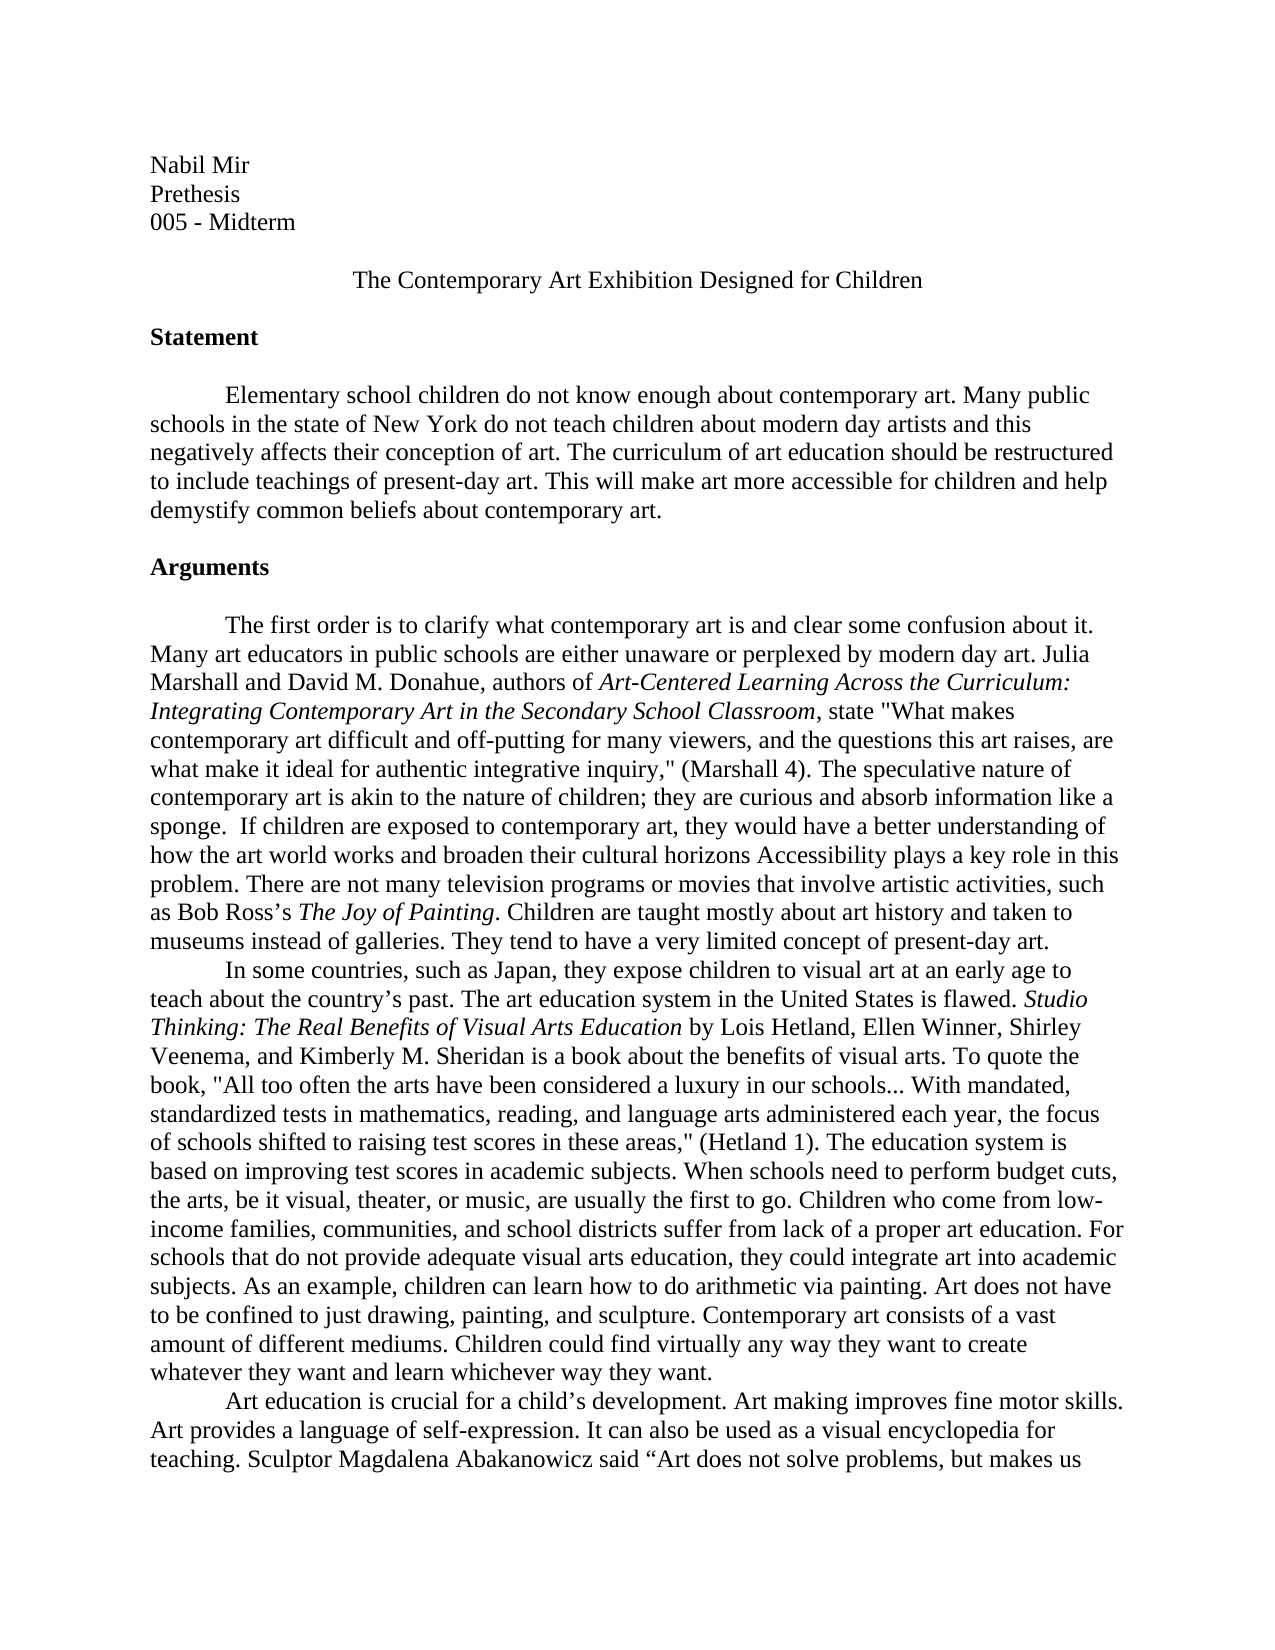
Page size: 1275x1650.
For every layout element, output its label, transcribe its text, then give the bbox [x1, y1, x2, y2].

text The Contemporary Art Exhibition Designed for Children [150, 265, 1125, 294]
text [150, 1386, 1125, 1472]
text 005 - Midterm [150, 207, 1125, 236]
text Elementary school children do not know enough about contemporary art. Many public schools in the state of New York do not teach children about modern day artists and this negatively affects their conception of art. The curriculum of art education should be restructured to include teachings of present-day art. This will make art more accessible for children and help demystify common beliefs about contemporary art. [150, 380, 1125, 524]
text The first order is to clarify what contemporary art is and clear some confusion about it. Many art educators in public schools are either unaware or perplexed by modern day art. Julia Marshall and David M. Donahue, authors of Art-Centered Learning Across the Curriculum: Integrating Contemporary Art in the Secondary School Classroom, state "What makes contemporary art difficult and off-putting for many viewers, and the questions this art raises, are what make it ideal for authentic integrative inquiry," (Marshall 4). The speculative nature of contemporary art is akin to the nature of children; they are curious and absorb information like a sponge. If children are exposed to contemporary art, they would have a better understanding of how the art world works and broaden their cultural horizons Accessibility plays a key role in this problem. There are not many television programs or movies that involve artistic activities, such as Bob Ross’s The Joy of Painting. Children are taught mostly about art history and taken to museums instead of galleries. They tend to have a very limited concept of present-day art. [150, 610, 1125, 955]
text In some countries, such as Japan, they expose children to visual art at an early age to teach about the country’s past. The art education system in the United States is flawed. Studio Thinking: The Real Benefits of Visual Arts Education by Lois Hetland, Ellen Winner, Shirley Veenema, and Kimberly M. Sheridan is a book about the benefits of visual arts. To quote the book, "All too often the arts have been considered a luxury in our schools... With mandated, standardized tests in mathematics, reading, and language arts administered each year, the focus of schools shifted to raising test scores in these areas," (Hetland 1). The education system is based on improving test scores in academic subjects. When schools need to perform budget cuts, the arts, be it visual, theater, or music, are usually the first to go. Children who come from low-income families, communities, and school districts suffer from lack of a proper art education. For schools that do not provide adequate visual arts education, they could integrate art into academic subjects. As an example, children can learn how to do arithmetic via painting. Art does not have to be confined to just drawing, painting, and sculpture. Contemporary art consists of a vast amount of different mediums. Children could find virtually any way they want to create whatever they want and learn whichever way they want. [150, 955, 1125, 1386]
text Prethesis [150, 179, 1125, 207]
text Statement [150, 322, 1125, 351]
text Nabil Mir [150, 150, 1125, 179]
text Arguments [150, 552, 1125, 581]
